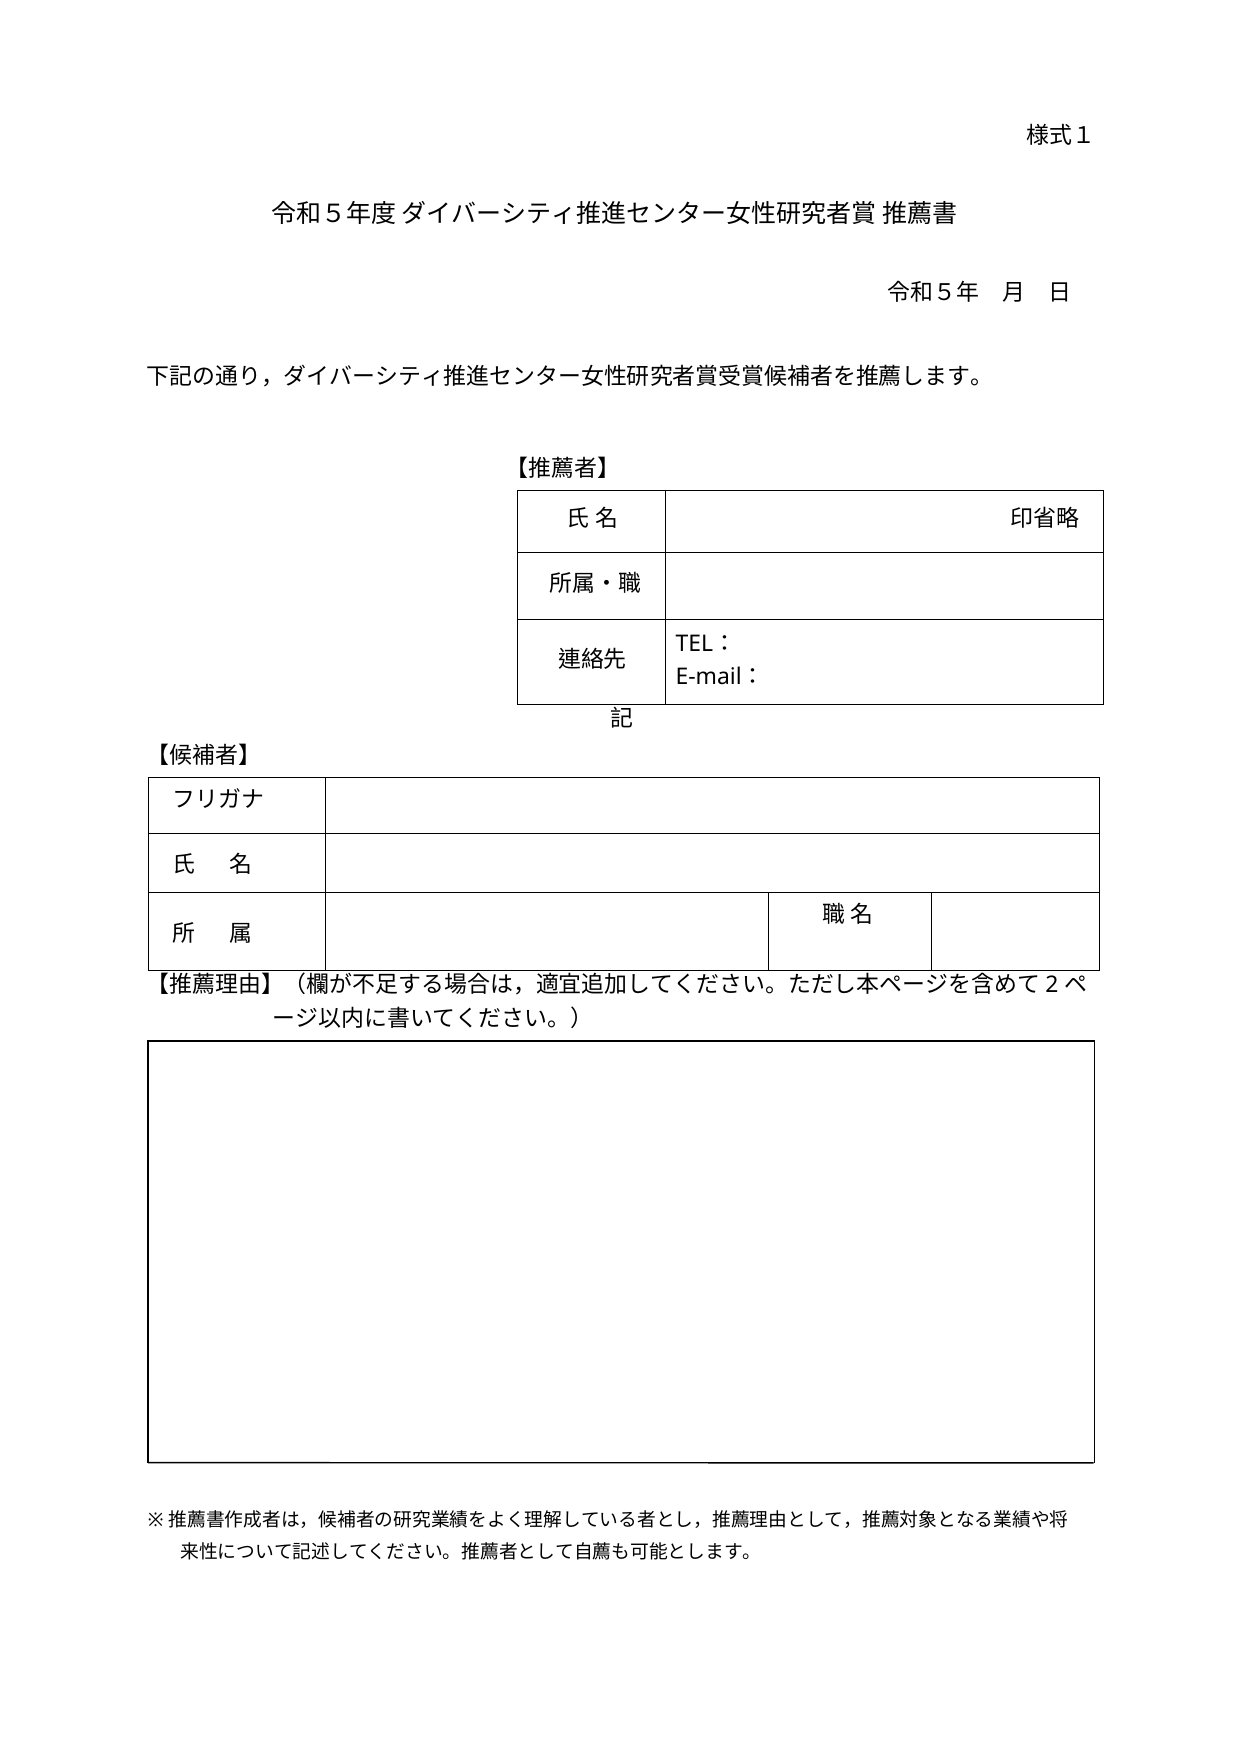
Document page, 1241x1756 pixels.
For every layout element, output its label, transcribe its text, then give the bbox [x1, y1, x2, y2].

table_cell 職 名 [769, 893, 931, 970]
text 令和５年度 ダイバーシティ推進センター女性研究者賞 推薦書 [271, 193, 1121, 230]
text 【推薦理由】（欄が不足する場合は，適宜追加してください。ただし本ページを含めて 2 ペ [146, 971, 1121, 997]
text 【推薦者】 [503, 452, 622, 483]
table_cell [666, 553, 1103, 619]
table_header 印省略 [666, 491, 1103, 552]
table_cell 所 属 [149, 893, 325, 970]
table_header フリガナ [149, 778, 325, 833]
text 様式１ [135, 117, 1095, 150]
table_cell 所属・職 [518, 553, 665, 619]
table_header [326, 778, 1099, 833]
table_cell [326, 893, 768, 970]
table_cell [932, 893, 1099, 970]
text 令和５年 月 日下記の通り，ダイバーシティ推進センター女性研究者賞受賞候補者を推薦します。 [146, 274, 1072, 391]
table_cell TEL： E-mail： [666, 620, 1103, 704]
table_cell 氏 名 [149, 834, 325, 892]
text ージ以内に書いてください。） [272, 1000, 1121, 1033]
text ※ 推薦書作成者は，候補者の研究業績をよく理解している者とし，推薦理由として，推薦対象となる業績や将来性について記述してください。推薦者として自薦も可能とします。 [148, 1505, 1078, 1564]
text 記 [135, 705, 1107, 732]
table_cell 連絡先 [518, 620, 665, 704]
text 【候補者】 [146, 739, 1121, 770]
table_header 氏 名 [518, 491, 665, 552]
table_cell [326, 834, 1099, 892]
